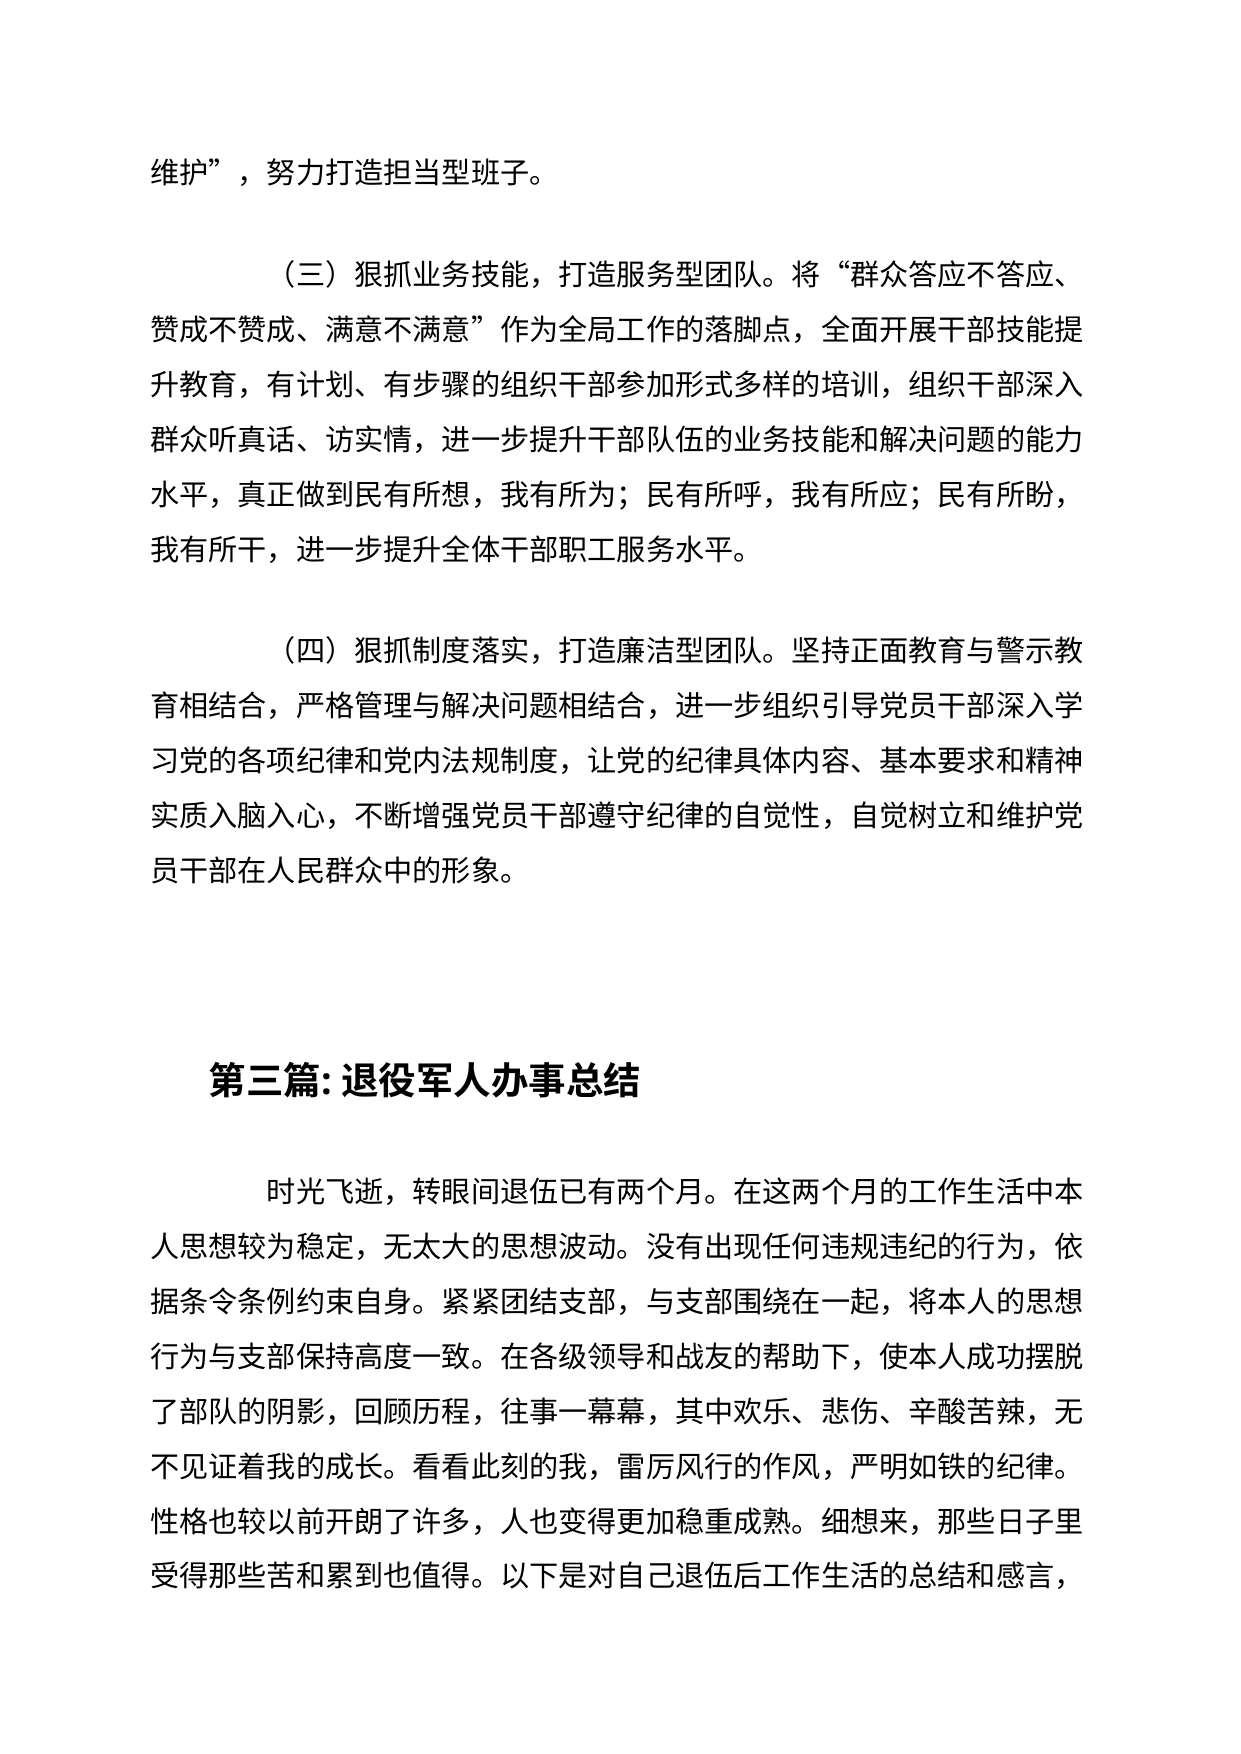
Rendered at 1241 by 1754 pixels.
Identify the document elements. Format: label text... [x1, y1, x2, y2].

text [150, 150, 1090, 192]
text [150, 1169, 1090, 1595]
text （三）狠抓业务技能，打造服务型团队。将“群众答应不答应、赞成不赞成、满意不满意”作为全局工作的落脚点，全面开展干部技能提升教育，有计划、有步骤的组织干部参加形式多样的培训，组织干部深入群众听真话、访实情，进一步提升干部队伍的业务技能和解决问题的能力水平，真正做到民有所想，我有所为；民有所呼，我有所应；民有所盼，我有所干，进一步提升全体干部职工服务水平。 [150, 252, 1090, 568]
text （四）狠抓制度落实，打造廉洁型团队。坚持正面教育与警示教育相结合，严格管理与解决问题相结合，进一步组织引导党员干部深入学习党的各项纪律和党内法规制度，让党的纪律具体内容、基本要求和精神实质入脑入心，不断增强党员干部遵守纪律的自觉性，自觉树立和维护党员干部在人民群众中的形象。 [150, 628, 1090, 890]
text 第三篇: 退役军人办事总结 [150, 1051, 1090, 1106]
